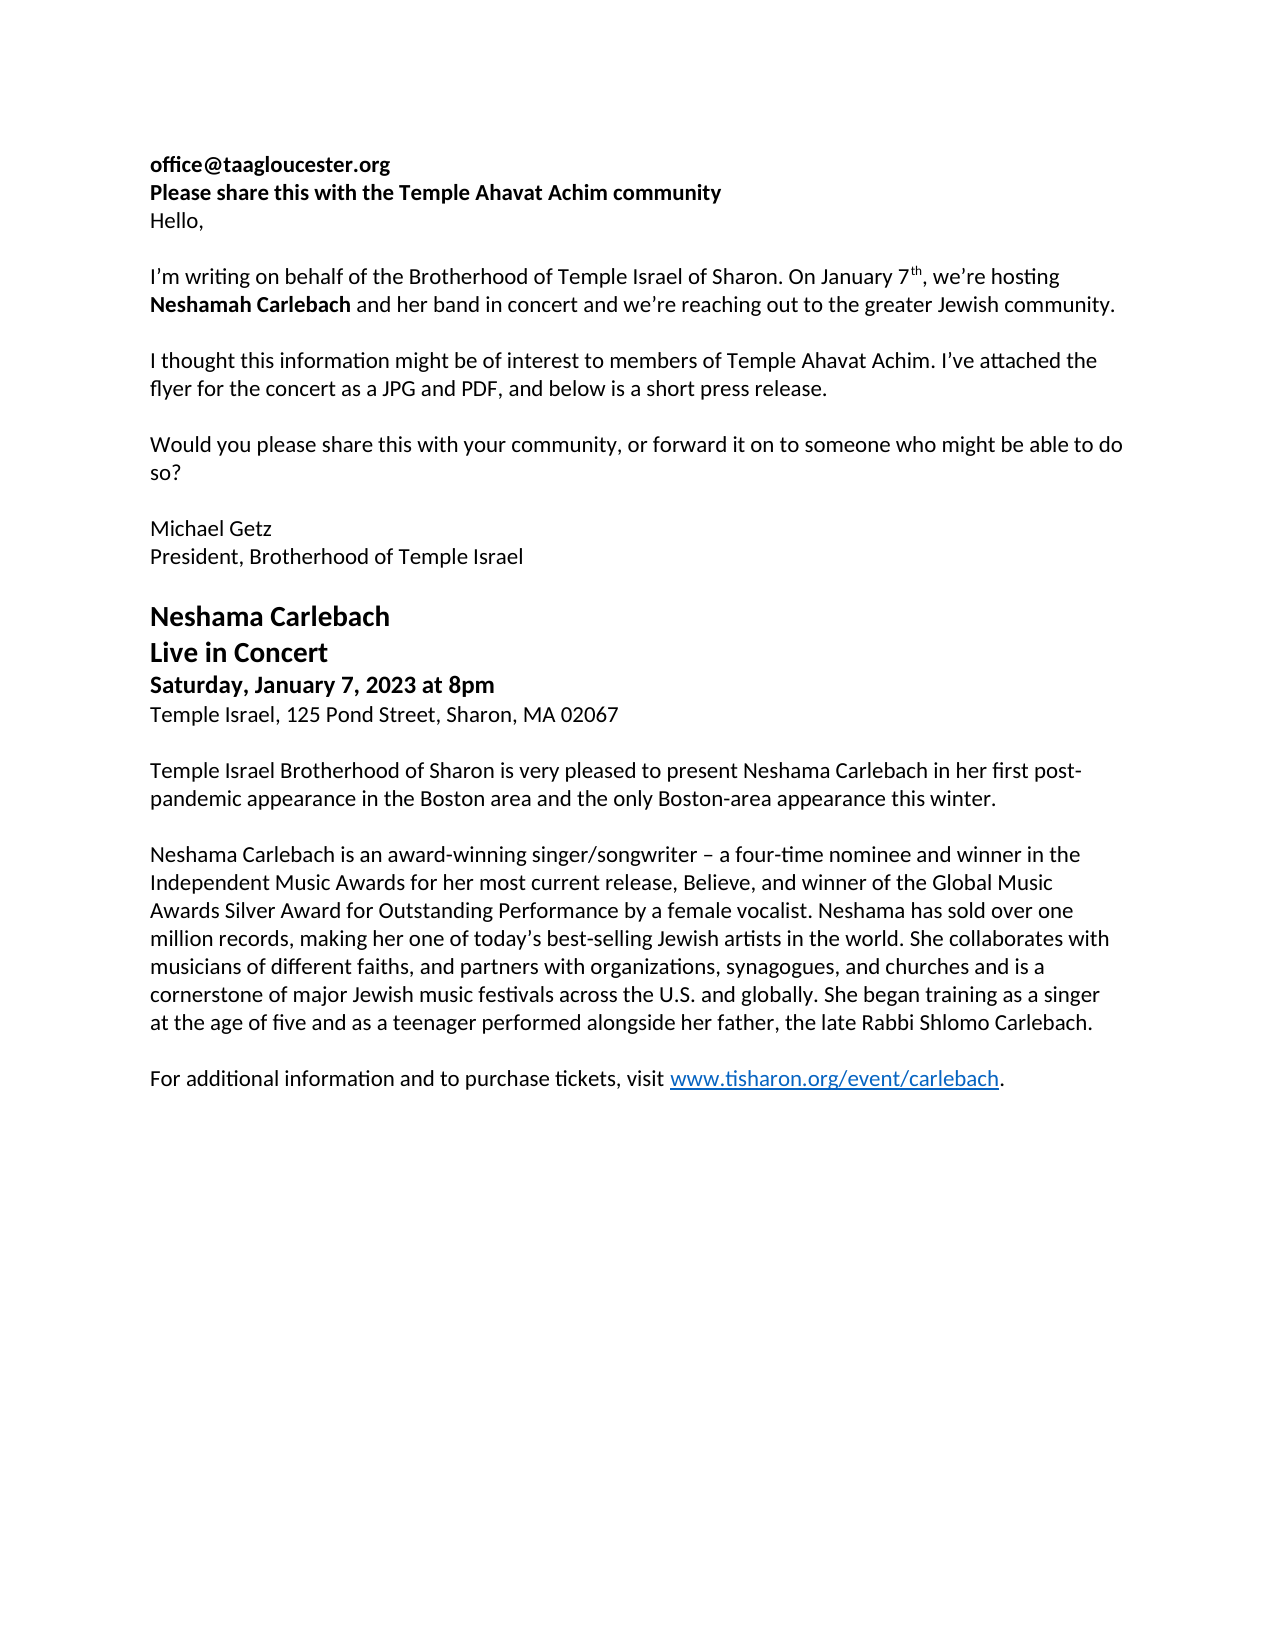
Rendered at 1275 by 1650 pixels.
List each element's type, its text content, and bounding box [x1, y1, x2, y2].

text Live in Concert [150, 634, 1125, 669]
text Neshama Carlebach is an award-winning singer/songwriter – a four-time nominee and winner in the Independent Music Awards for her most current release, Believe, and winner of the Global Music Awards Silver Award for Outstanding Performance by a female vocalist. Neshama has sold over one million records, making her one of today’s best-selling Jewish artists in the world. She collaborates with musicians of different faiths, and partners with organizations, synagogues, and churches and is a cornerstone of major Jewish music festivals across the U.S. and globally. She began training as a singer at the age of five and as a teenager performed alongside her father, the late Rabbi Shlomo Carlebach. [150, 840, 1125, 1036]
text I’m writing on behalf of the Brotherhood of Temple Israel of Sharon. On January 7th, we’re hosting Neshamah Carlebach and her band in concert and we’re reaching out to the greater Jewish community. [150, 262, 1125, 318]
text President, Brotherhood of Temple Israel [150, 542, 1125, 570]
text I thought this information might be of interest to members of Temple Ahavat Achim. I’ve attached the flyer for the concert as a JPG and PDF, and below is a short press release. [150, 346, 1125, 402]
text Hello, [150, 206, 1125, 234]
text Would you please share this with your community, or forward it on to someone who might be able to do so? [150, 430, 1125, 486]
text Michael Getz [150, 514, 1125, 542]
text Temple Israel Brotherhood of Sharon is very pleased to present Neshama Carlebach in her first post-pandemic appearance in the Boston area and the only Boston-area appearance this winter. [150, 756, 1125, 812]
text For additional information and to purchase tickets, visit www.tisharon.org/event/carlebach. [150, 1064, 1125, 1092]
text office@taagloucester.org [150, 150, 1125, 178]
text Saturday, January 7, 2023 at 8pm [150, 669, 1125, 700]
text Neshama Carlebach [150, 598, 1125, 634]
text Temple Israel, 125 Pond Street, Sharon, MA 02067 [150, 700, 1125, 728]
text Please share this with the Temple Ahavat Achim community [150, 178, 1125, 206]
